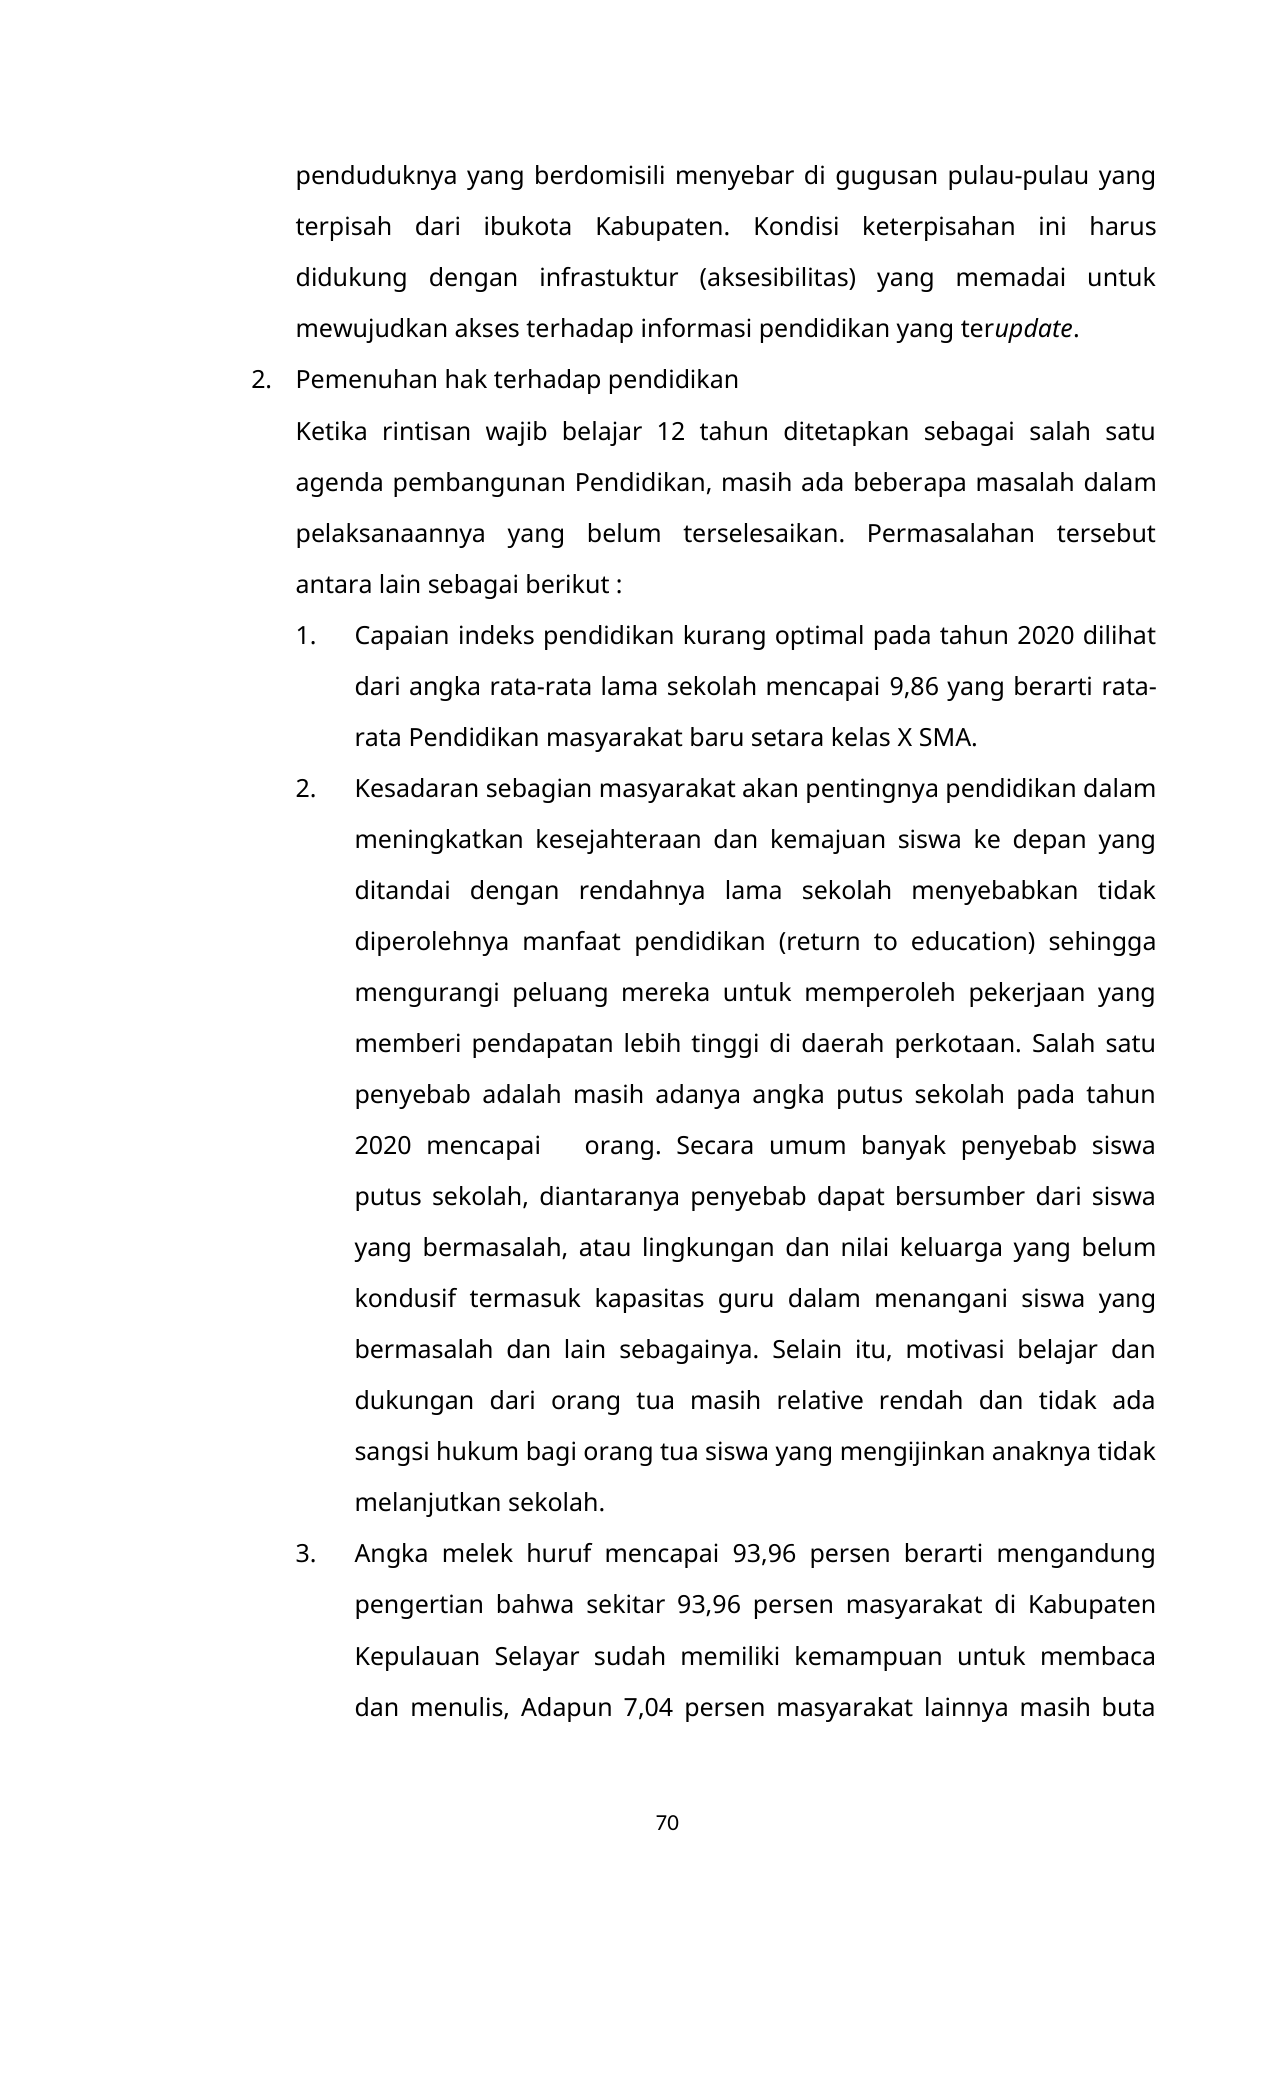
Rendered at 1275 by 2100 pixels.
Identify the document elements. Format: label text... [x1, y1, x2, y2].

list Ketika rintisan wajib belajar 12 tahun ditetapkan sebagai salah satu agenda pembangunan Pendidikan, masih ada beberapa masalah dalam pelaksanaannya yang belum terselesaikan. Permasalahan tersebut antara lain sebagai berikut : [295, 413, 1157, 600]
list Pemenuhan hak terhadap pendidikan [251, 362, 1157, 396]
list Kesadaran sebagian masyarakat akan pentingnya pendidikan dalam meningkatkan kesejahteraan dan kemajuan siswa ke depan yang ditandai dengan rendahnya lama sekolah menyebabkan tidak diperolehnya manfaat pendidikan (return to education) sehingga mengurangi peluang mereka untuk memperoleh pekerjaan yang memberi pendapatan lebih tinggi di daerah perkotaan. Salah satu penyebab adalah masih adanya angka putus sekolah pada tahun 2020 mencapai orang. Secara umum banyak penyebab siswa putus sekolah, diantaranya penyebab dapat bersumber dari siswa yang bermasalah, atau lingkungan dan nilai keluarga yang belum kondusif termasuk kapasitas guru dalam menangani siswa yang bermasalah dan lain sebagainya. Selain itu, motivasi belajar dan dukungan dari orang tua masih relative rendah dan tidak ada sangsi hukum bagi orang tua siswa yang mengijinkan anaknya tidak melanjutkan sekolah. [295, 770, 1157, 1519]
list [295, 1536, 1157, 1723]
list Capaian indeks pendidikan kurang optimal pada tahun 2020 dilihat dari angka rata-rata lama sekolah mencapai 9,86 yang berarti rata-rata Pendidikan masyarakat baru setara kelas X SMA. [295, 617, 1157, 753]
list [251, 158, 1157, 345]
